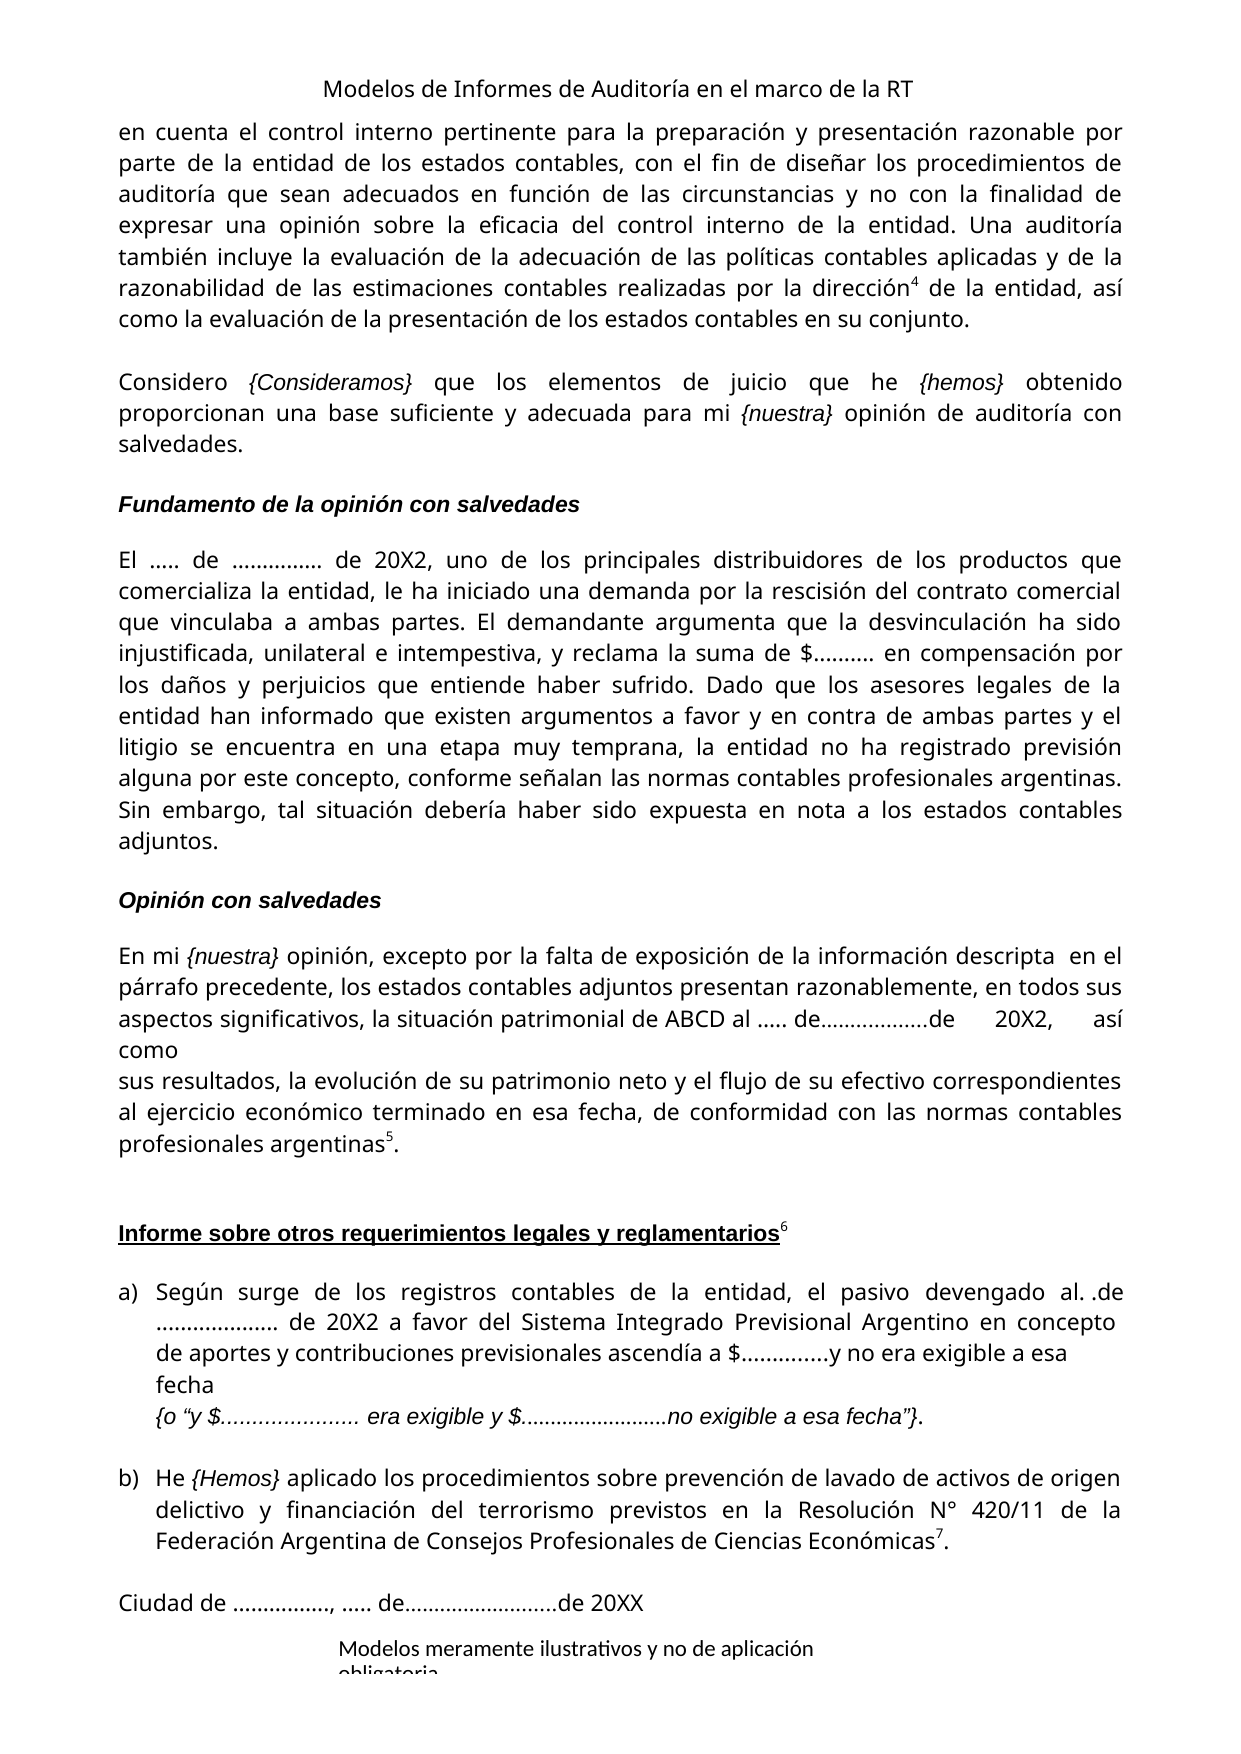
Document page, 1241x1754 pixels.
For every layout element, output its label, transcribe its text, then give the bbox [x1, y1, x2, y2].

text En mi {nuestra} opinión, excepto por la falta de exposición de la información descripta en el párrafo precedente, los estados contables adjuntos presentan razonablemente, en todos sus aspectos significativos, la situación patrimonial de ABCD al ….. de de 20X2, así como [118, 940, 1123, 1065]
text El ….. de …………… de 20X2, uno de los principales distribuidores de los productos que comercializa la entidad, le ha iniciado una demanda por la rescisión del contrato comercial que vinculaba a ambas partes. El demandante argumenta que la desvinculación ha sido injustificada, unilateral e intempestiva, y reclama la suma de $.......... en compensación por los daños y perjuicios que entiende haber sufrido. Dado que los asesores legales de la entidad han informado que existen argumentos a favor y en contra de ambas partes y el litigio se encuentra en una etapa muy temprana, la entidad no ha registrado previsión alguna por este concepto, conforme señalan las normas contables profesionales argentinas. Sin embargo, tal situación debería haber sido expuesta en nota a los estados contables adjuntos. [118, 543, 1123, 856]
subtitle Informe sobre otros requerimientos legales y reglamentarios6 [118, 1217, 1146, 1248]
text {o “y $...................... era exigible y $. no exigible a esa fecha”}. [156, 1400, 1146, 1431]
list He {Hemos} aplicado los procedimientos sobre prevención de lavado de activos de origen delictivo y financiación del terrorismo previstos en la Resolución N° 420/11 de la Federación Argentina de Consejos Profesionales de Ciencias Económicas7. [118, 1462, 1122, 1556]
text Considero {Consideramos} que los elementos de juicio que he {hemos} obtenido proporcionan una base suficiente y adecuada para mi {nuestra} opinión de auditoría con salvedades. [118, 366, 1123, 459]
text .................... de 20X2 a favor del Sistema Integrado Previsional Argentino en concepto de aportes y contribuciones previsionales ascendía a $. y no era exigible a esa fecha [156, 1306, 1122, 1400]
text sus resultados, la evolución de su patrimonio neto y el flujo de su efectivo correspondientes al ejercicio económico terminado en esa fecha, de conformidad con las normas contables profesionales argentinas5. [118, 1065, 1122, 1159]
subtitle Opinión con salvedades [118, 887, 1146, 914]
text en cuenta el control interno pertinente para la preparación y presentación razonable por parte de la entidad de los estados contables, con el fin de diseñar los procedimientos de auditoría que sean adecuados en función de las circunstancias y no con la finalidad de expresar una opinión sobre la eficacia del control interno de la entidad. Una auditoría también incluye la evaluación de la adecuación de las políticas contables aplicadas y de la razonabilidad de las estimaciones contables realizadas por la dirección4 de la entidad, así como la evaluación de la presentación de los estados contables en su conjunto. [118, 116, 1123, 334]
text Ciudad de ……………., ….. de de 20XX [118, 1587, 1146, 1618]
list Según surge de los registros contables de la entidad, el pasivo devengado al de [118, 1280, 1146, 1306]
subtitle Fundamento de la opinión con salvedades [118, 491, 1146, 517]
